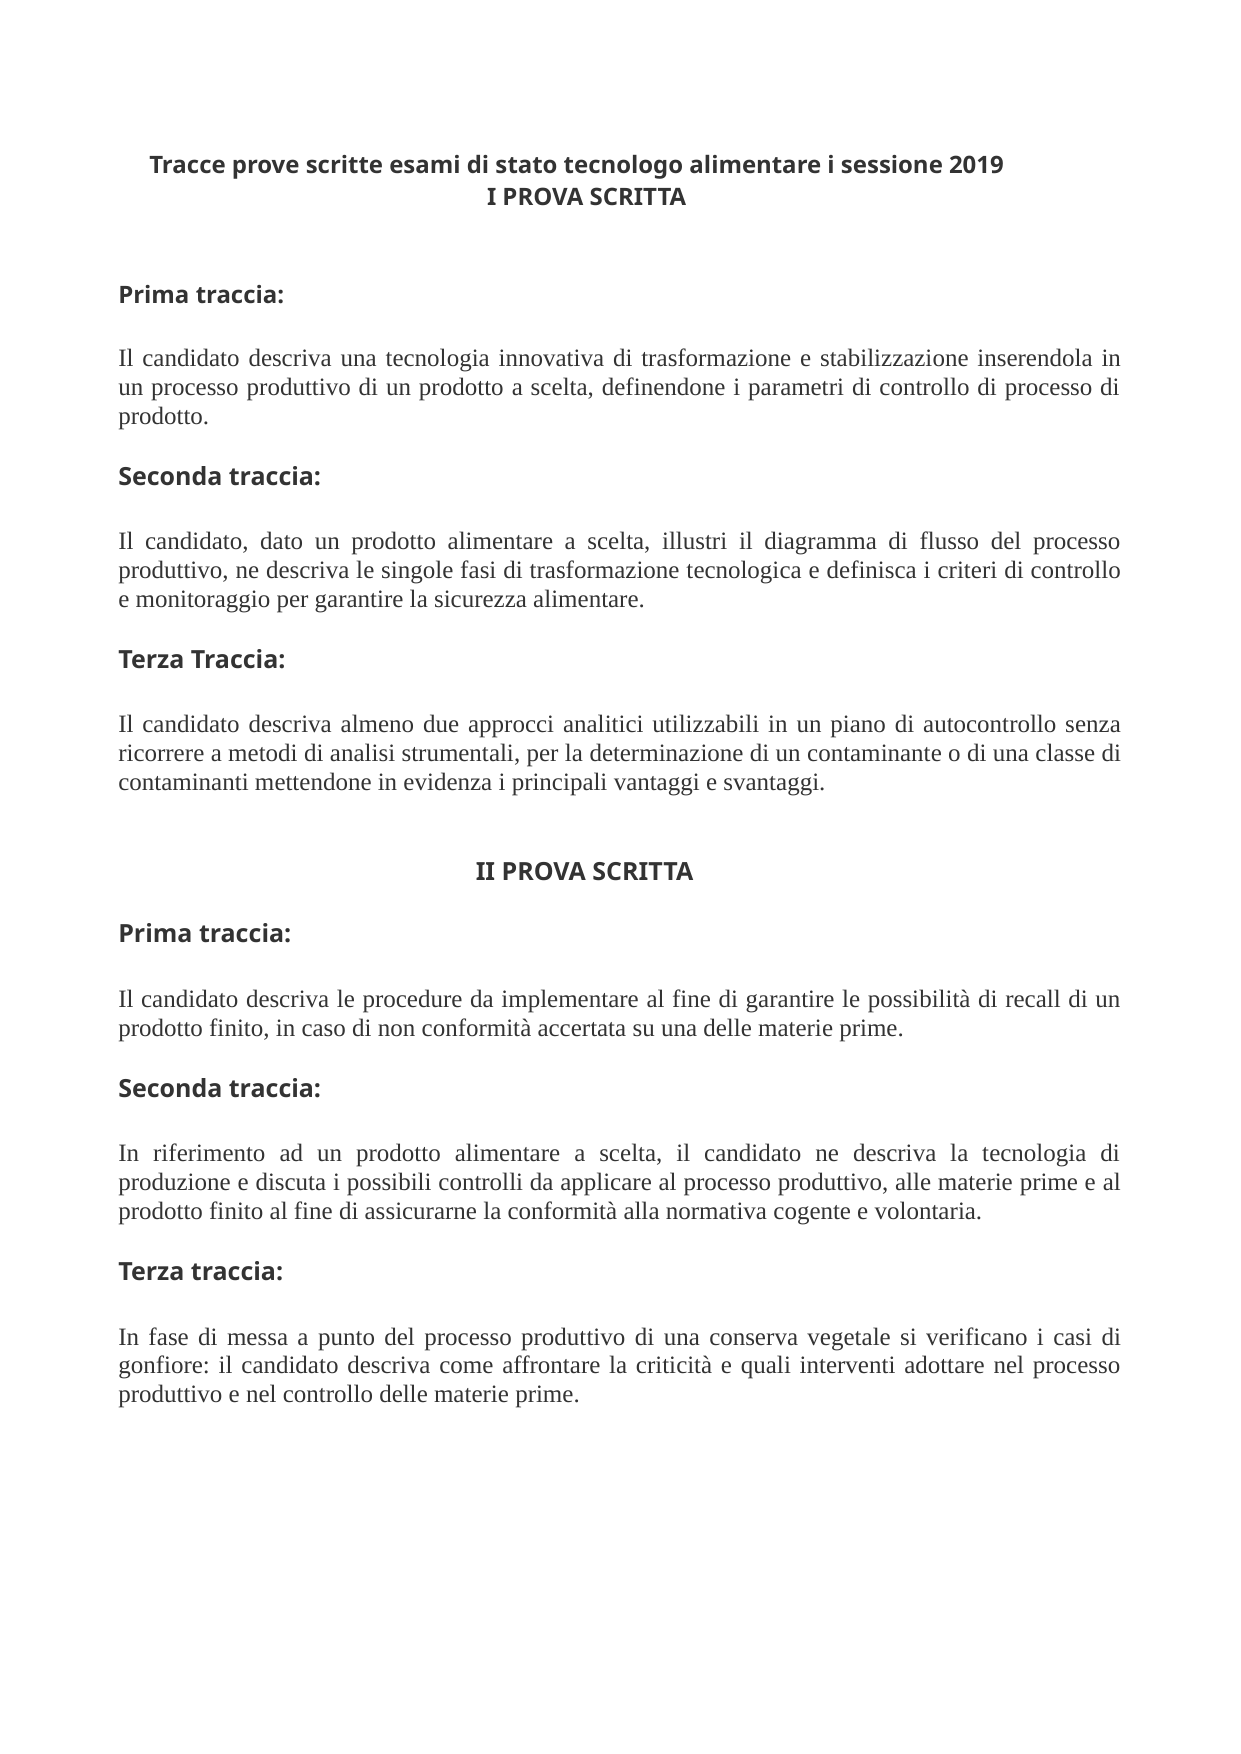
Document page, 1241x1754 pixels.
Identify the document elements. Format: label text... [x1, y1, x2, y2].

text Prima traccia: [118, 278, 1122, 311]
text In riferimento ad un prodotto alimentare a scelta, il candidato ne descriva la tecnologia di produzione e discuta i possibili controlli da applicare al processo produttivo, alle materie prime e al prodotto finito al fine di assicurarne la conformità alla normativa cogente e volontaria. [118, 1138, 1122, 1225]
text II PROVA SCRITTA [118, 853, 1122, 887]
text Il candidato, dato un prodotto alimentare a scelta, illustri il diagramma di flusso del processo produttivo, ne descriva le singole fasi di trasformazione tecnologica e definisca i criteri di controllo e monitoraggio per garantire la sicurezza alimentare. [118, 526, 1122, 613]
text Prima traccia: [118, 916, 1122, 950]
text Tracce prove scritte esami di stato tecnologo alimentare i sessione 2019 [118, 148, 1122, 180]
text Il candidato descriva una tecnologia innovativa di trasformazione e stabilizzazione inserendola in un processo produttivo di un prodotto a scelta, definendone i parametri di controllo di processo di prodotto. [118, 343, 1122, 429]
text Terza Traccia: [118, 641, 1122, 675]
text Il candidato descriva le procedure da implementare al fine di garantire le possibilità di recall di un prodotto finito, in caso di non conformità accertata su una delle materie prime. [118, 984, 1122, 1042]
text In fase di messa a punto del processo produttivo di una conserva vegetale si verificano i casi di gonfiore: il candidato descriva come affrontare la criticità e quali interventi adottare nel processo produttivo e nel controllo delle materie prime. [118, 1322, 1122, 1408]
text Seconda traccia: [118, 458, 1122, 492]
text Il candidato descriva almeno due approcci analitici utilizzabili in un piano di autocontrollo senza ricorrere a metodi di analisi strumentali, per la determinazione di un contaminante o di una classe di contaminanti mettendone in evidenza i principali vantaggi e svantaggi. [118, 709, 1122, 796]
text Terza traccia: [118, 1253, 1122, 1288]
text Seconda traccia: [118, 1070, 1122, 1104]
text I PROVA SCRITTA [118, 180, 1122, 213]
